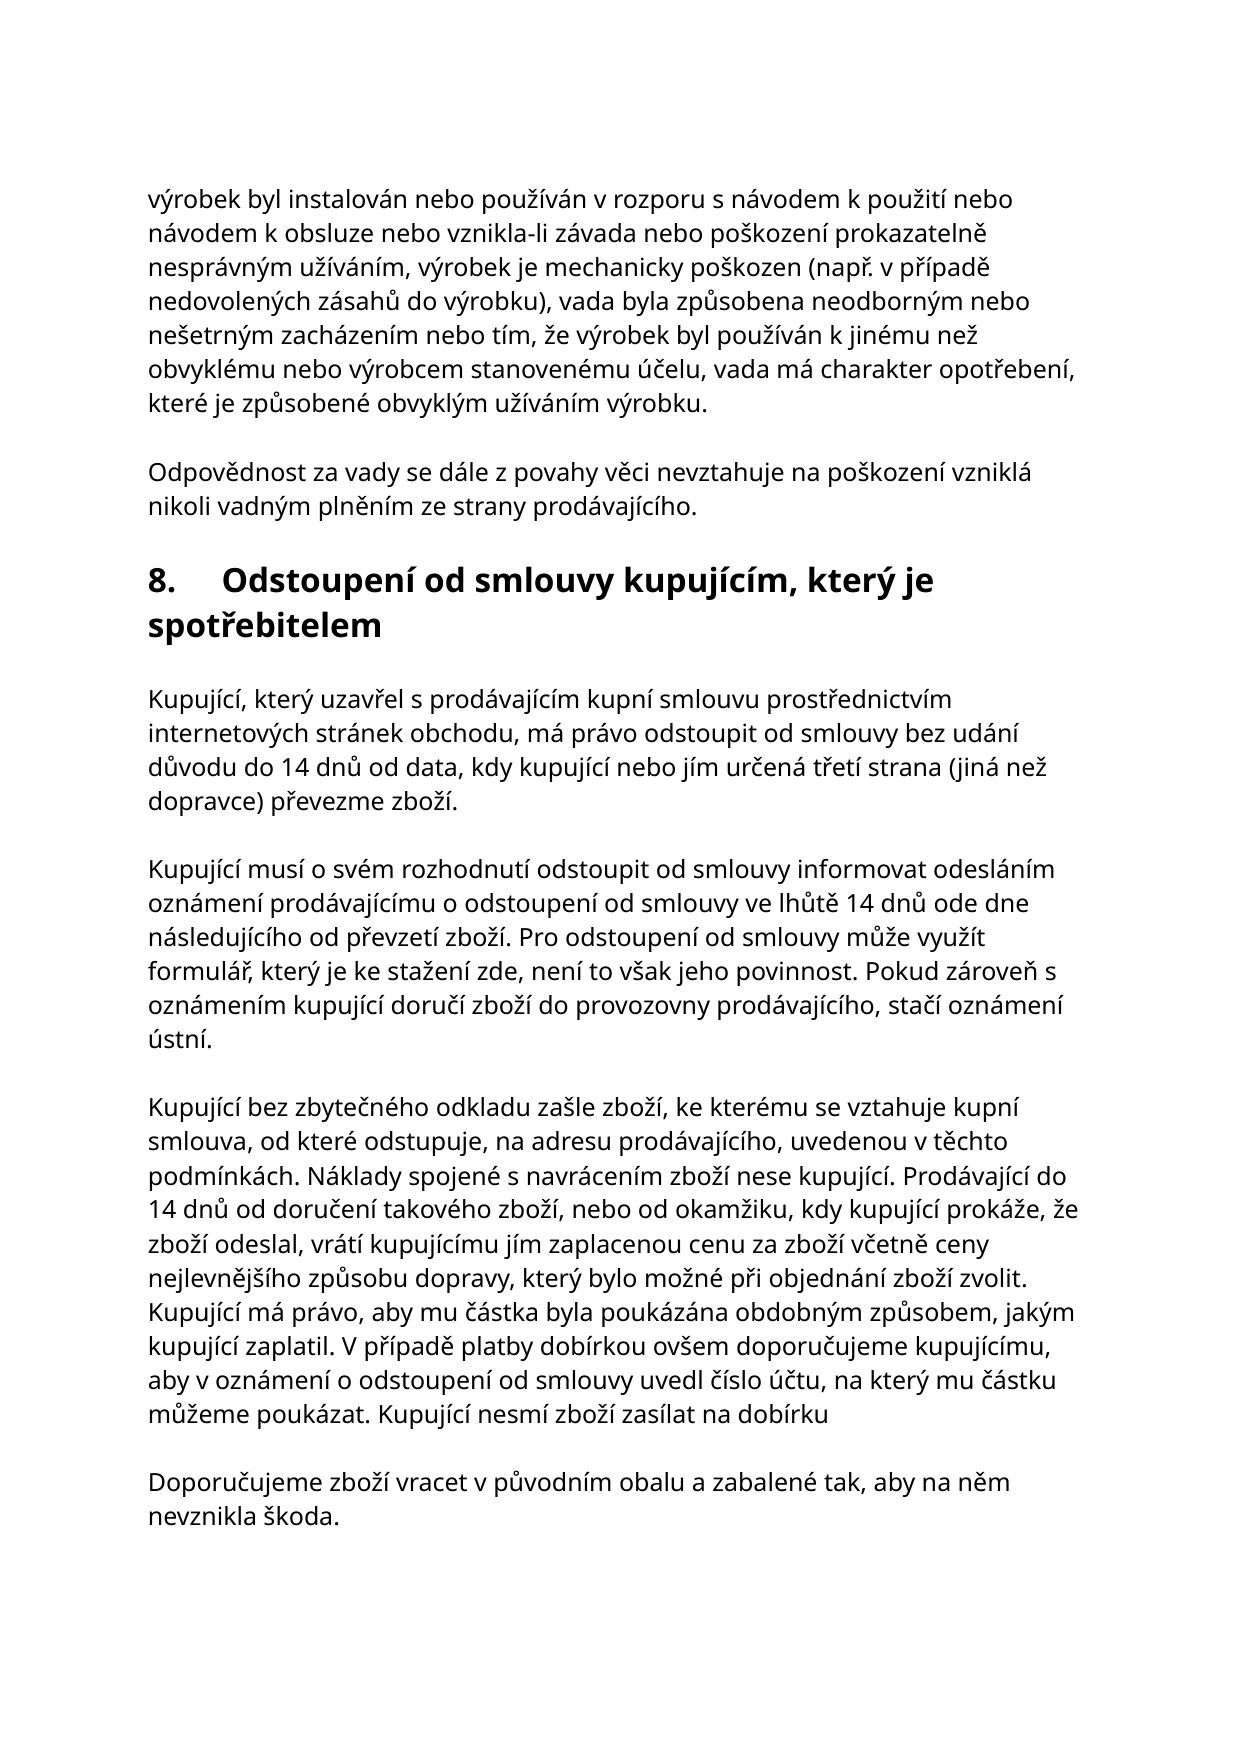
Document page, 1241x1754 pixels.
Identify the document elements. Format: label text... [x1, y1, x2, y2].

text Doporučujeme zboží vracet v původním obalu a zabalené tak, aby na něm nevznikla škoda. [148, 1465, 1093, 1533]
text Kupující musí o svém rozhodnutí odstoupit od smlouvy informovat odesláním oznámení prodávajícímu o odstoupení od smlouvy ve lhůtě 14 dnů ode dne následujícího od převzetí zboží. Pro odstoupení od smlouvy může využít formulář, který je ke stažení zde, není to však jeho povinnost. Pokud zároveň s oznámením kupující doručí zboží do provozovny prodávajícího, stačí oznámení ústní. [148, 852, 1093, 1056]
text Kupující bez zbytečného odkladu zašle zboží, ke kterému se vztahuje kupní smlouva, od které odstupuje, na adresu prodávajícího, uvedenou v těchto podmínkách. Náklady spojené s navrácením zboží nese kupující. Prodávající do 14 dnů od doručení takového zboží, nebo od okamžiku, kdy kupující prokáže, že zboží odeslal, vrátí kupujícímu jím zaplacenou cenu za zboží včetně ceny nejlevnějšího způsobu dopravy, který bylo možné při objednání zboží zvolit. Kupující má právo, aby mu částka byla poukázána obdobným způsobem, jakým kupující zaplatil. V případě platby dobírkou ovšem doporučujeme kupujícímu, aby v oznámení o odstoupení od smlouvy uvedl číslo účtu, na který mu částku můžeme poukázat. Kupující nesmí zboží zasílat na dobírku [148, 1090, 1093, 1431]
text Odpovědnost za vady se dále z povahy věci nevztahuje na poškození vzniklá nikoli vadným plněním ze strany prodávajícího. [148, 454, 1093, 522]
text výrobek byl instalován nebo používán v rozporu s návodem k použití nebo návodem k obsluze nebo vznikla-li závada nebo poškození prokazatelně nesprávným užíváním, výrobek je mechanicky poškozen (např. v případě nedovolených zásahů do výrobku), vada byla způsobena neodborným nebo nešetrným zacházením nebo tím, že výrobek byl používán k jinému než obvyklému nebo výrobcem stanovenému účelu, vada má charakter opotřebení, které je způsobené obvyklým užíváním výrobku. [148, 182, 1093, 420]
text 8. Odstoupení od smlouvy kupujícím, který je spotřebitelem [148, 556, 1093, 647]
text Kupující, který uzavřel s prodávajícím kupní smlouvu prostřednictvím internetových stránek obchodu, má právo odstoupit od smlouvy bez udání důvodu do 14 dnů od data, kdy kupující nebo jím určená třetí strana (jiná než dopravce) převezme zboží. [148, 681, 1093, 817]
